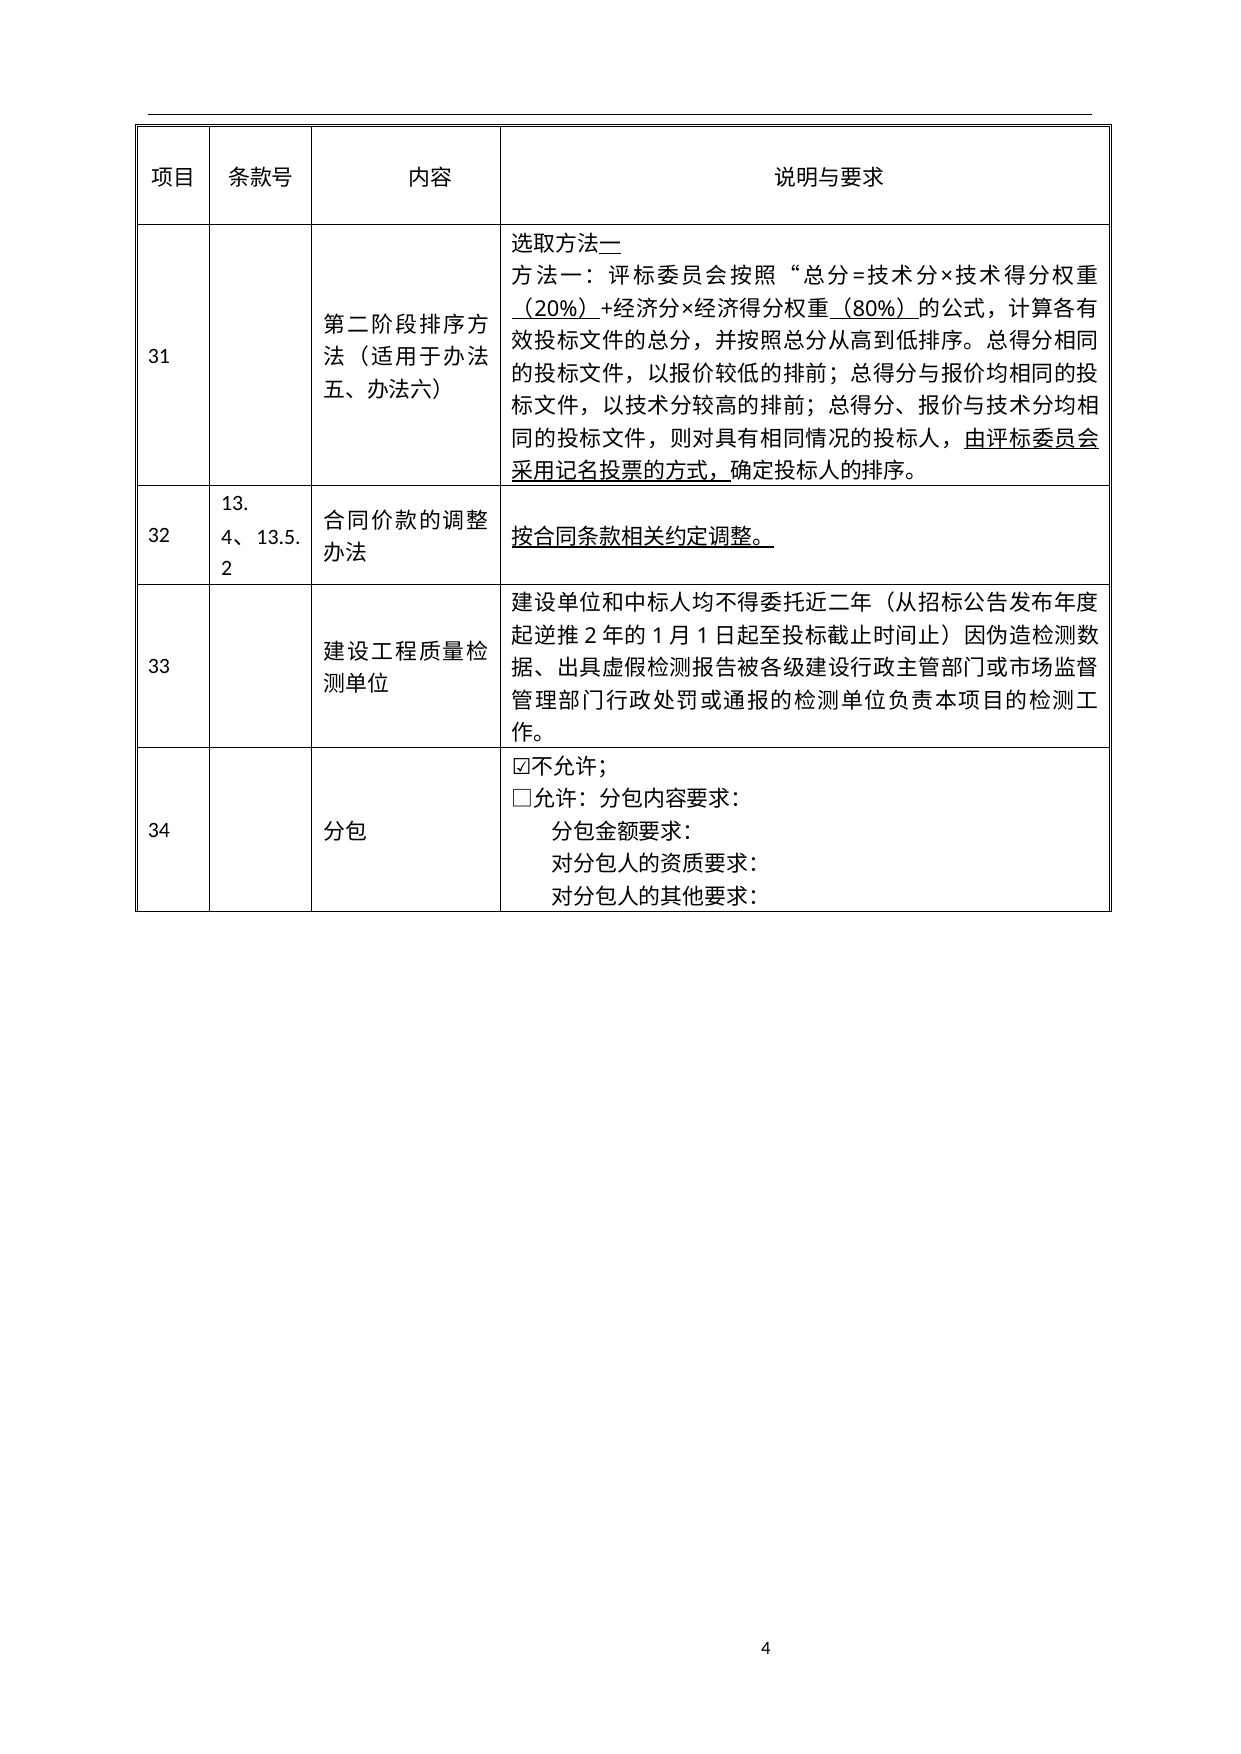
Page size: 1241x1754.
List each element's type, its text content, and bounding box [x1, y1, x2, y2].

table_cell 32 [138, 486, 209, 584]
table_cell [210, 225, 311, 485]
table_cell 13.4、13.5.2 [210, 486, 311, 584]
table_cell 按合同条款相关约定调整。 [501, 486, 1109, 584]
table_cell 合同价款的调整办法 [312, 486, 500, 584]
table_cell 31 [138, 225, 209, 485]
table_header 说明与要求 [501, 127, 1109, 224]
table_cell 分包 [312, 748, 500, 911]
table_header 内容 [312, 127, 500, 224]
table_header 项目 [138, 127, 209, 224]
table_cell [210, 748, 311, 911]
table_header 条款号 [210, 127, 311, 224]
table_cell 建设工程质量检测单位 [312, 585, 500, 747]
table_cell ☑不允许； □允许：分包内容要求： 分包金额要求： 对分包人的资质要求： 对分包人的其他要求： [501, 748, 1109, 911]
table_cell 第二阶段排序方法（适用于办法五、办法六） [312, 225, 500, 485]
table_cell 选取方法一 方法一：评标委员会按照“总分=技术分×技术得分权重（20%）+经济分×经济得分权重（80%）的公式，计算各有效投标文件的总分，并按照总分从高到低排序。总得分相同的投标文件，以报价较低的排前；总得分与报价均相同的投标文件，以技术分较高的排前；总得分、报价与技术分均相同的投标文件，则对具有相同情况的投标人，由评标委员会采用记名投票的方式，确定投标人的排序。 [501, 225, 1109, 485]
table_cell 34 [138, 748, 209, 911]
table_cell 建设单位和中标人均不得委托近二年（从招标公告发布年度起逆推2年的1月1日起至投标截止时间止）因伪造检测数据、出具虚假检测报告被各级建设行政主管部门或市场监督管理部门行政处罚或通报的检测单位负责本项目的检测工作。 [501, 585, 1109, 747]
table_cell 33 [138, 585, 209, 747]
table_cell [210, 585, 311, 747]
